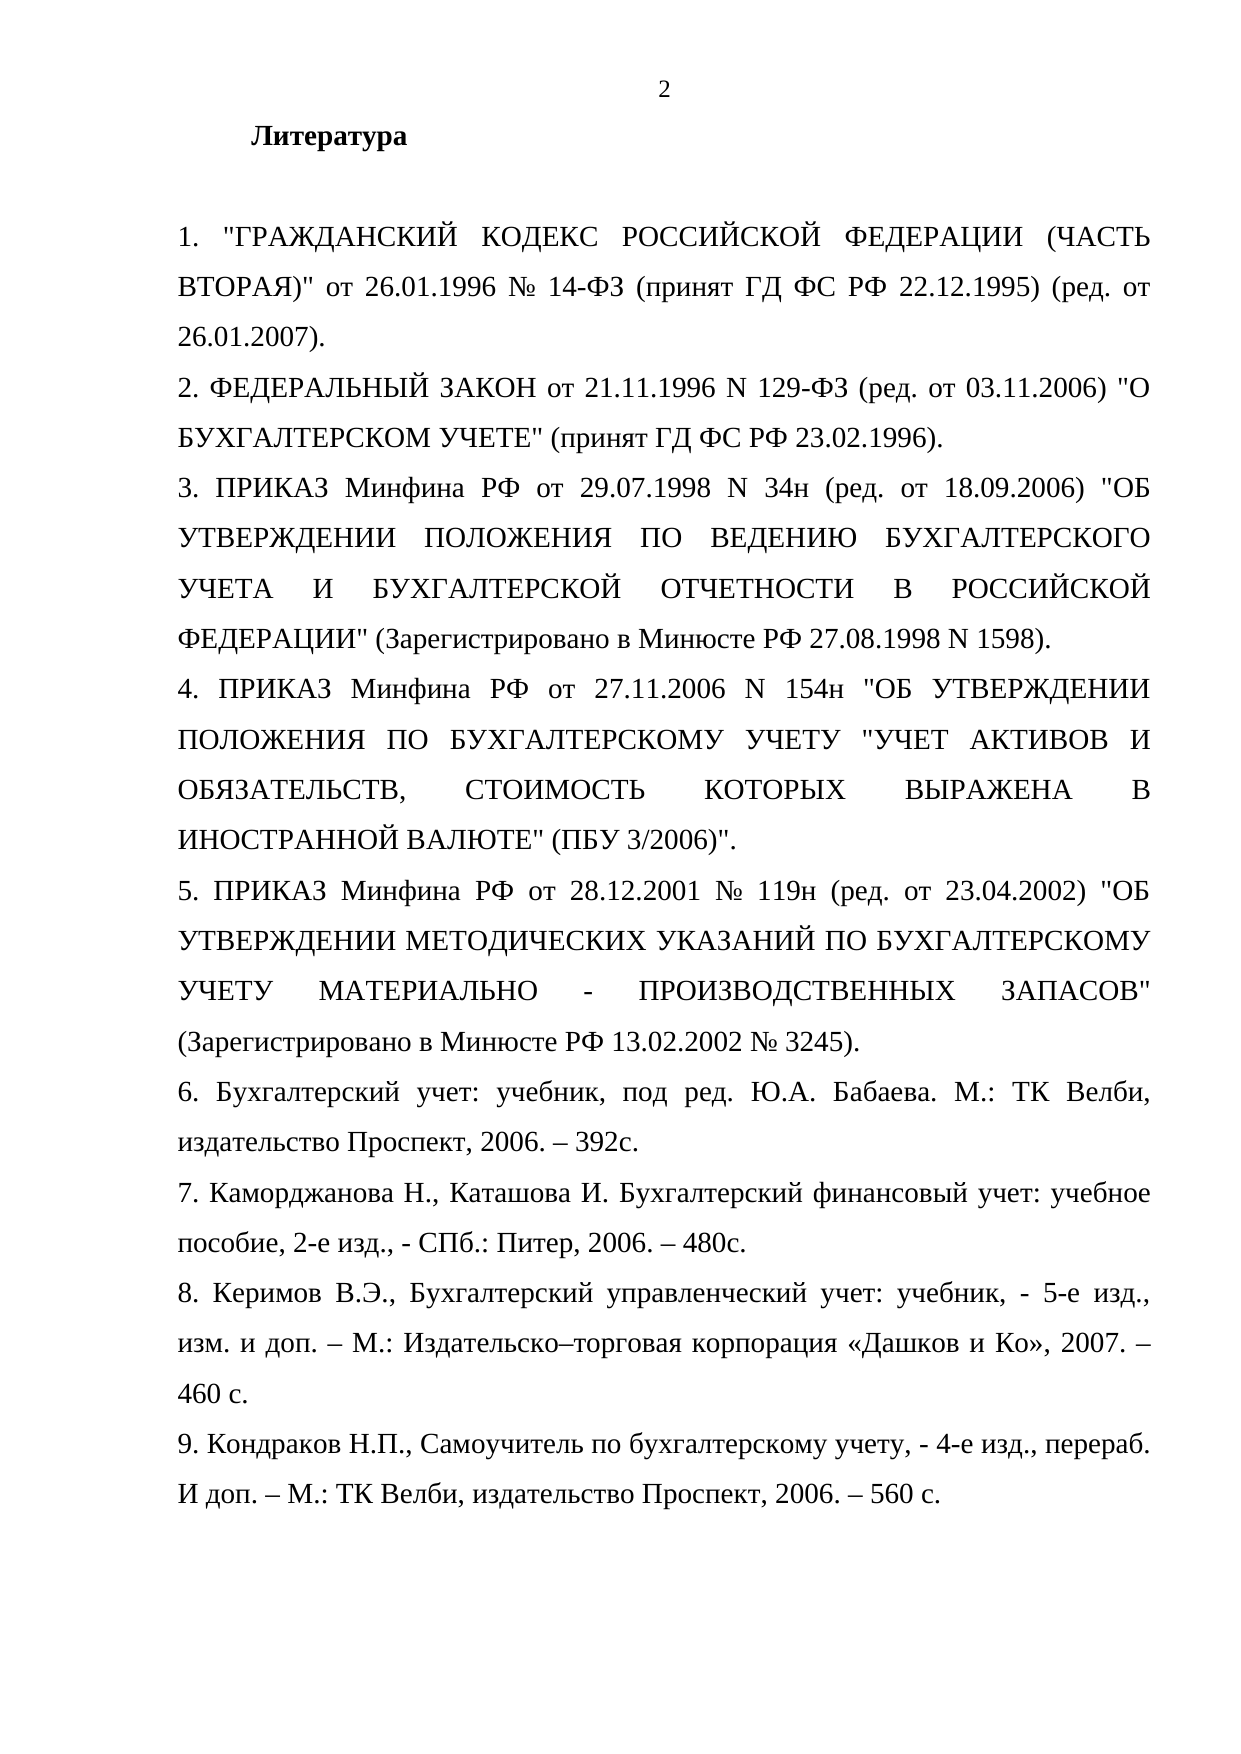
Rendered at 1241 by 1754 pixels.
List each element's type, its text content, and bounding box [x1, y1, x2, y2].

text 1. "ГРАЖДАНСКИЙ КОДЕКС РОССИЙСКОЙ ФЕДЕРАЦИИ (ЧАСТЬ ВТОРАЯ)" от 26.01.1996 № 14-ФЗ (принят ГД ФС РФ 22.12.1995) (ред. от 26.01.2007). [177, 219, 1152, 353]
text 6. Бухгалтерский учет: учебник, под ред. Ю.А. Бабаева. М.: ТК Велби, издательство Проспект, 2006. – 392с. [177, 1074, 1152, 1158]
text 5. ПРИКАЗ Минфина РФ от 28.12.2001 № 119н (ред. от 23.04.2002) "ОБ УТВЕРЖДЕНИИ МЕТОДИЧЕСКИХ УКАЗАНИЙ ПО БУХГАЛТЕРСКОМУ УЧЕТУ МАТЕРИАЛЬНО - ПРОИЗВОДСТВЕННЫХ ЗАПАСОВ" (Зарегистрировано в Минюсте РФ 13.02.2002 № 3245). [177, 873, 1152, 1057]
text Литература [177, 118, 1152, 152]
text 3. ПРИКАЗ Минфина РФ от 29.07.1998 N 34н (ред. от 18.09.2006) "ОБ УТВЕРЖДЕНИИ ПОЛОЖЕНИЯ ПО ВЕДЕНИЮ БУХГАЛТЕРСКОГО УЧЕТА И БУХГАЛТЕРСКОЙ ОТЧЕТНОСТИ В РОССИЙСКОЙ ФЕДЕРАЦИИ" (Зарегистрировано в Минюсте РФ 27.08.1998 N 1598). [177, 470, 1152, 655]
text 8. Керимов В.Э., Бухгалтерский управленческий учет: учебник, - 5-е изд., изм. и доп. – М.: Издательско–торговая корпорация «Дашков и Ко», 2007. – 460 с. [177, 1275, 1152, 1409]
text 4. ПРИКАЗ Минфина РФ от 27.11.2006 N 154н "ОБ УТВЕРЖДЕНИИ ПОЛОЖЕНИЯ ПО БУХГАЛТЕРСКОМУ УЧЕТУ "УЧЕТ АКТИВОВ И ОБЯЗАТЕЛЬСТВ, СТОИМОСТЬ КОТОРЫХ ВЫРАЖЕНА В ИНОСТРАННОЙ ВАЛЮТЕ" (ПБУ 3/2006)". [177, 672, 1152, 856]
text 2. ФЕДЕРАЛЬНЫЙ ЗАКОН от 21.11.1996 N 129-ФЗ (ред. от 03.11.2006) "О БУХГАЛТЕРСКОМ УЧЕТЕ" (принят ГД ФС РФ 23.02.1996). [177, 370, 1152, 453]
text 9. Кондраков Н.П., Самоучитель по бухгалтерскому учету, - 4-е изд., перераб. И доп. – М.: ТК Велби, издательство Проспект, 2006. – 560 с. [177, 1426, 1152, 1510]
text 7. Каморджанова Н., Каташова И. Бухгалтерский финансовый учет: учебное пособие, 2-е изд., - СПб.: Питер, 2006. – 480с. [177, 1175, 1152, 1258]
